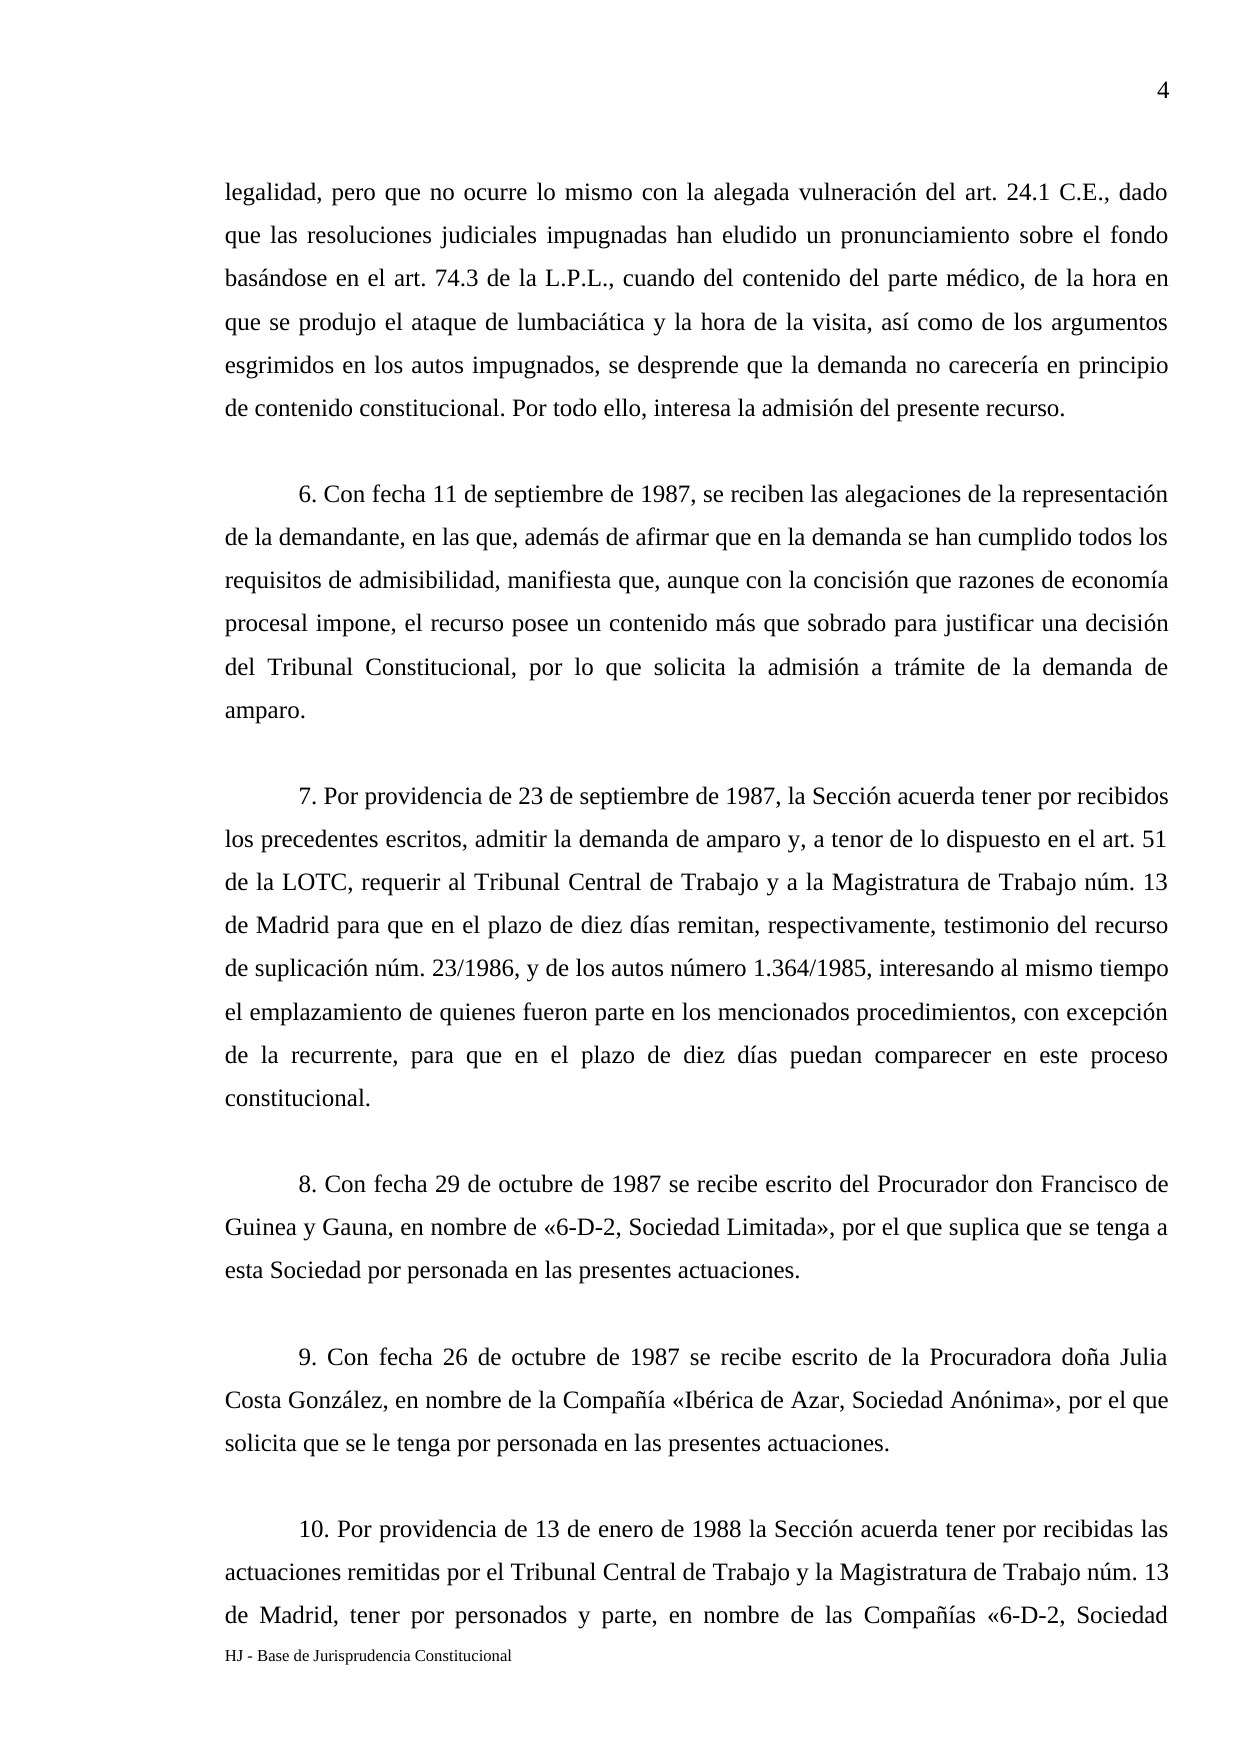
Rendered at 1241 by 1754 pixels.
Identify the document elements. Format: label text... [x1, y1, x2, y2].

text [224, 177, 1169, 422]
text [224, 1514, 1169, 1629]
text 7. Por providencia de 23 de septiembre de 1987, la Sección acuerda tener por recibidos los precedentes escritos, admitir la demanda de amparo y, a tenor de lo dispuesto en el art. 51 de la LOTC, requerir al Tribunal Central de Trabajo y a la Magistratura de Trabajo núm. 13 de Madrid para que en el plazo de diez días remitan, respectivamente, testimonio del recurso de suplicación núm. 23/1986, y de los autos número 1.364/1985, interesando al mismo tiempo el emplazamiento de quienes fueron parte en los mencionados procedimientos, con excepción de la recurrente, para que en el plazo de diez días puedan comparecer en este proceso constitucional. [224, 781, 1169, 1112]
text 8. Con fecha 29 de octubre de 1987 se recibe escrito del Procurador don Francisco de Guinea y Gauna, en nombre de «6-D-2, Sociedad Limitada», por el que suplica que se tenga a esta Sociedad por personada en las presentes actuaciones. [224, 1169, 1169, 1284]
text 6. Con fecha 11 de septiembre de 1987, se reciben las alegaciones de la representación de la demandante, en las que, además de afirmar que en la demanda se han cumplido todos los requisitos de admisibilidad, manifiesta que, aunque con la concisión que razones de economía procesal impone, el recurso posee un contenido más que sobrado para justificar una decisión del Tribunal Constitucional, por lo que solicita la admisión a trámite de la demanda de amparo. [224, 479, 1169, 723]
text 9. Con fecha 26 de octubre de 1987 se recibe escrito de la Procuradora doña Julia Costa González, en nombre de la Compañía «Ibérica de Azar, Sociedad Anónima», por el que solicita que se le tenga por personada en las presentes actuaciones. [224, 1342, 1169, 1457]
